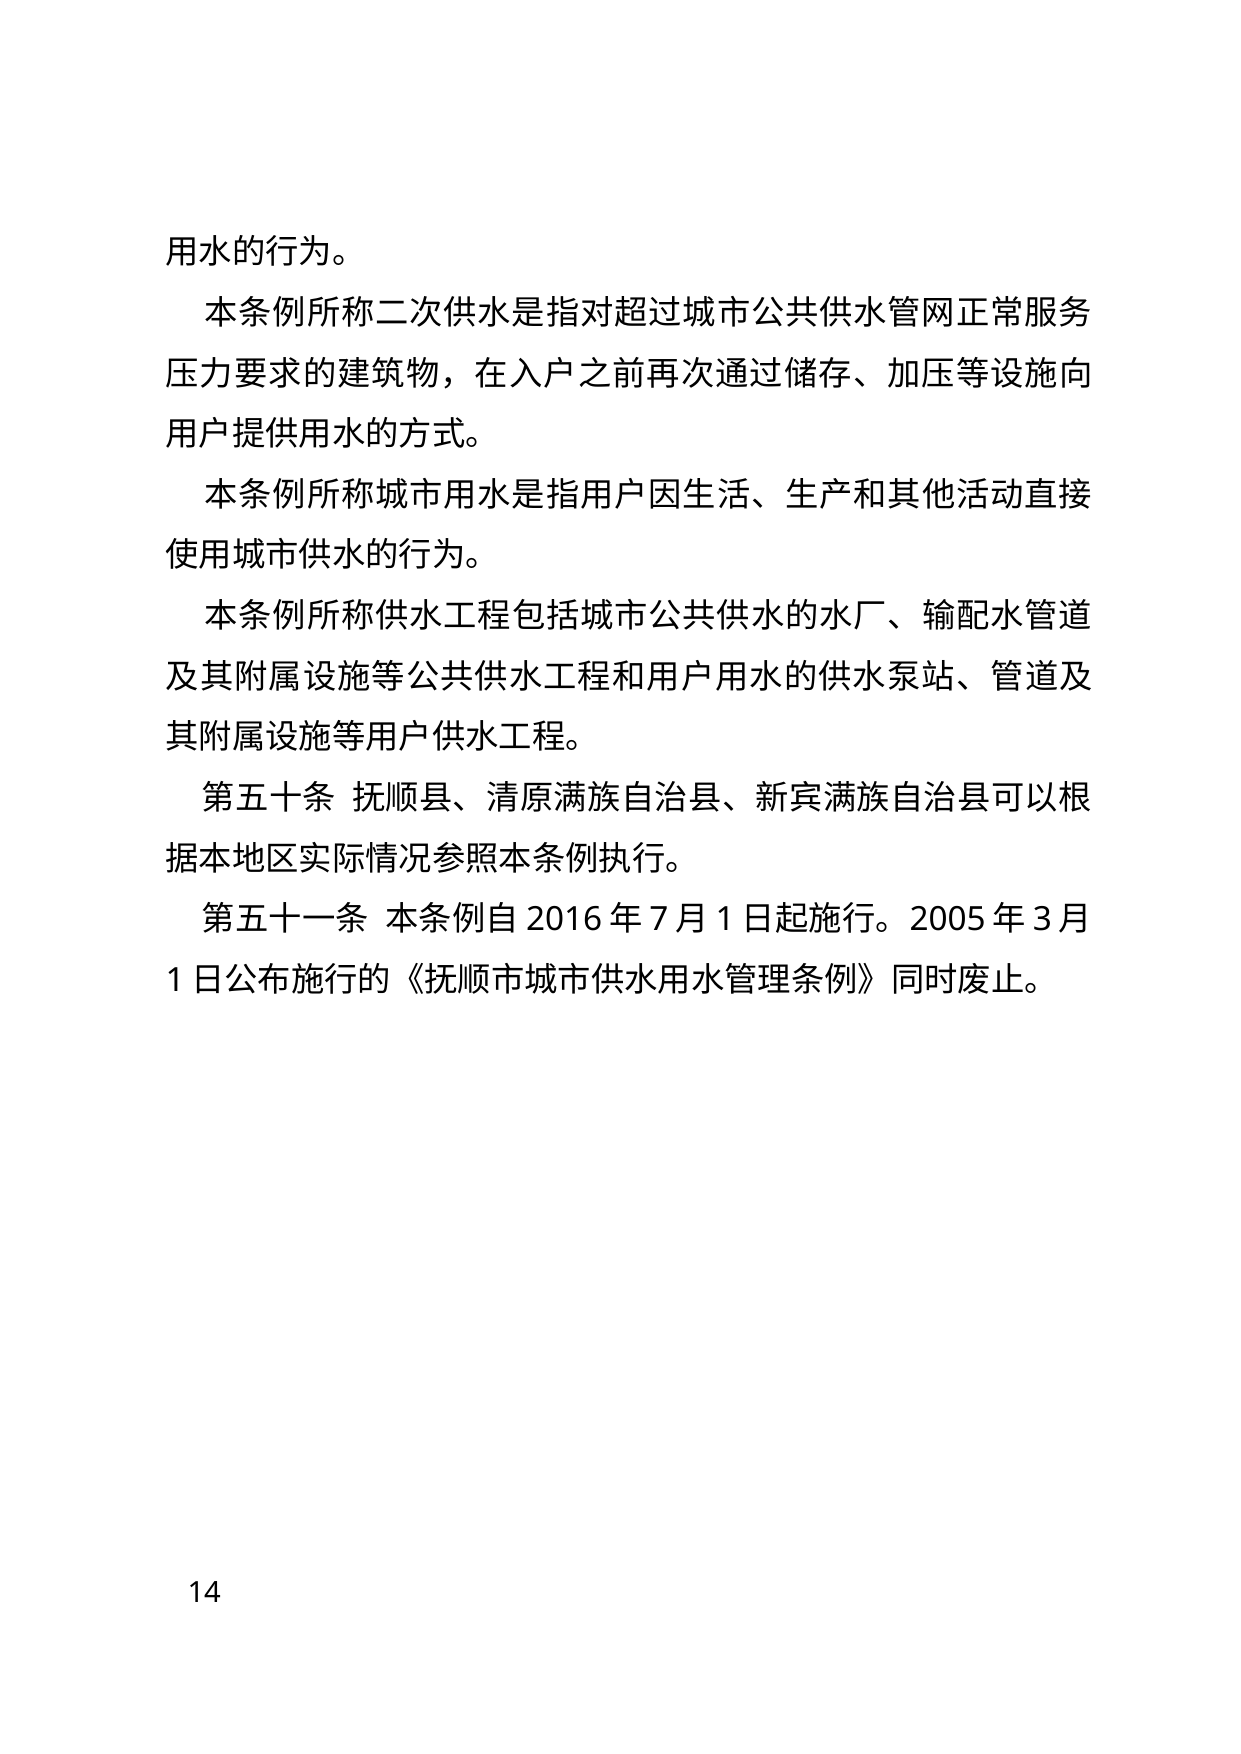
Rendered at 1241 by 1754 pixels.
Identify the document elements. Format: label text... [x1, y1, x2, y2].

text 本条例所称供水工程包括城市公共供水的水厂、输配水管道及其附属设施等公共供水工程和用户用水的供水泵站、管道及其附属设施等用户供水工程。 [165, 583, 1093, 764]
text 本条例所称城市用水是指用户因生活、生产和其他活动直接使用城市供水的行为。 [165, 461, 1093, 583]
text 本条例所称二次供水是指对超过城市公共供水管网正常服务压力要求的建筑物，在入户之前再次通过储存、加压等设施向用户提供用水的方式。 [165, 279, 1093, 461]
text 第五十一条 本条例自2016年7月1日起施行。2005年3月1日公布施行的《抚顺市城市供水用水管理条例》同时废止。 [165, 886, 1093, 1007]
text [165, 219, 1093, 279]
text 第五十条 抚顺县、清原满族自治县、新宾满族自治县可以根据本地区实际情况参照本条例执行。 [165, 764, 1093, 886]
